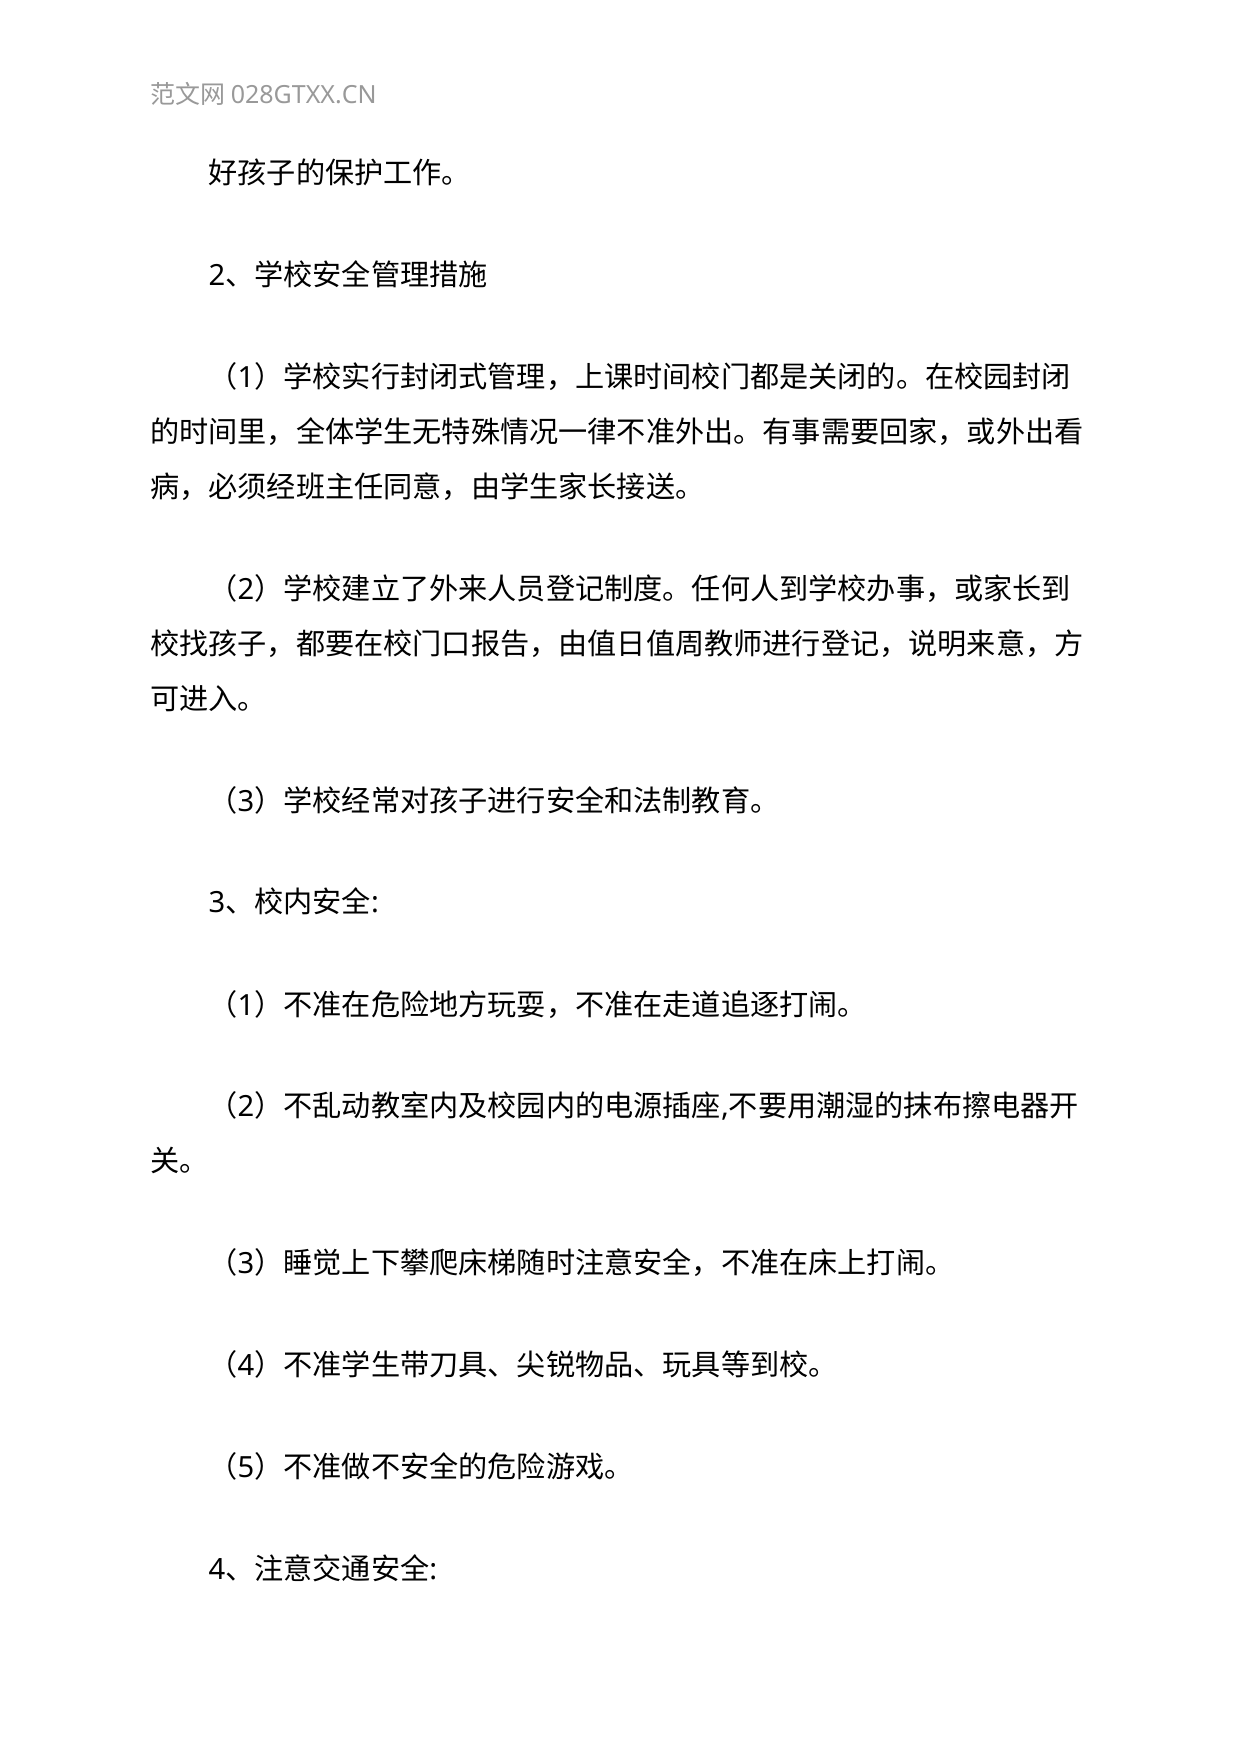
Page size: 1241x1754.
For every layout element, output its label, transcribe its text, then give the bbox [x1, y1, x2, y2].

text （1）不准在危险地方玩耍，不准在走道追逐打闹。 [150, 981, 1090, 1023]
text （3）睡觉上下攀爬床梯随时注意安全，不准在床上打闹。 [150, 1240, 1090, 1282]
text （3）学校经常对孩子进行安全和法制教育。 [150, 777, 1090, 819]
text （2）学校建立了外来人员登记制度。任何人到学校办事，或家长到校找孩子，都要在校门口报告，由值日值周教师进行登记，说明来意，方可进入。 [150, 565, 1090, 718]
text （5）不准做不安全的危险游戏。 [150, 1444, 1090, 1486]
text （1）学校实行封闭式管理，上课时间校门都是关闭的。在校园封闭的时间里，全体学生无特殊情况一律不准外出。有事需要回家，或外出看病，必须经班主任同意，由学生家长接送。 [150, 354, 1090, 506]
text 4、注意交通安全: [150, 1546, 1090, 1588]
text 3、校内安全: [150, 879, 1090, 921]
text （4）不准学生带刀具、尖锐物品、玩具等到校。 [150, 1342, 1090, 1384]
text （2）不乱动教室内及校园内的电源插座,不要用潮湿的抹布擦电器开关。 [150, 1083, 1090, 1180]
text 好孩子的保护工作。 [150, 150, 1090, 192]
text 2、学校安全管理措施 [150, 252, 1090, 294]
